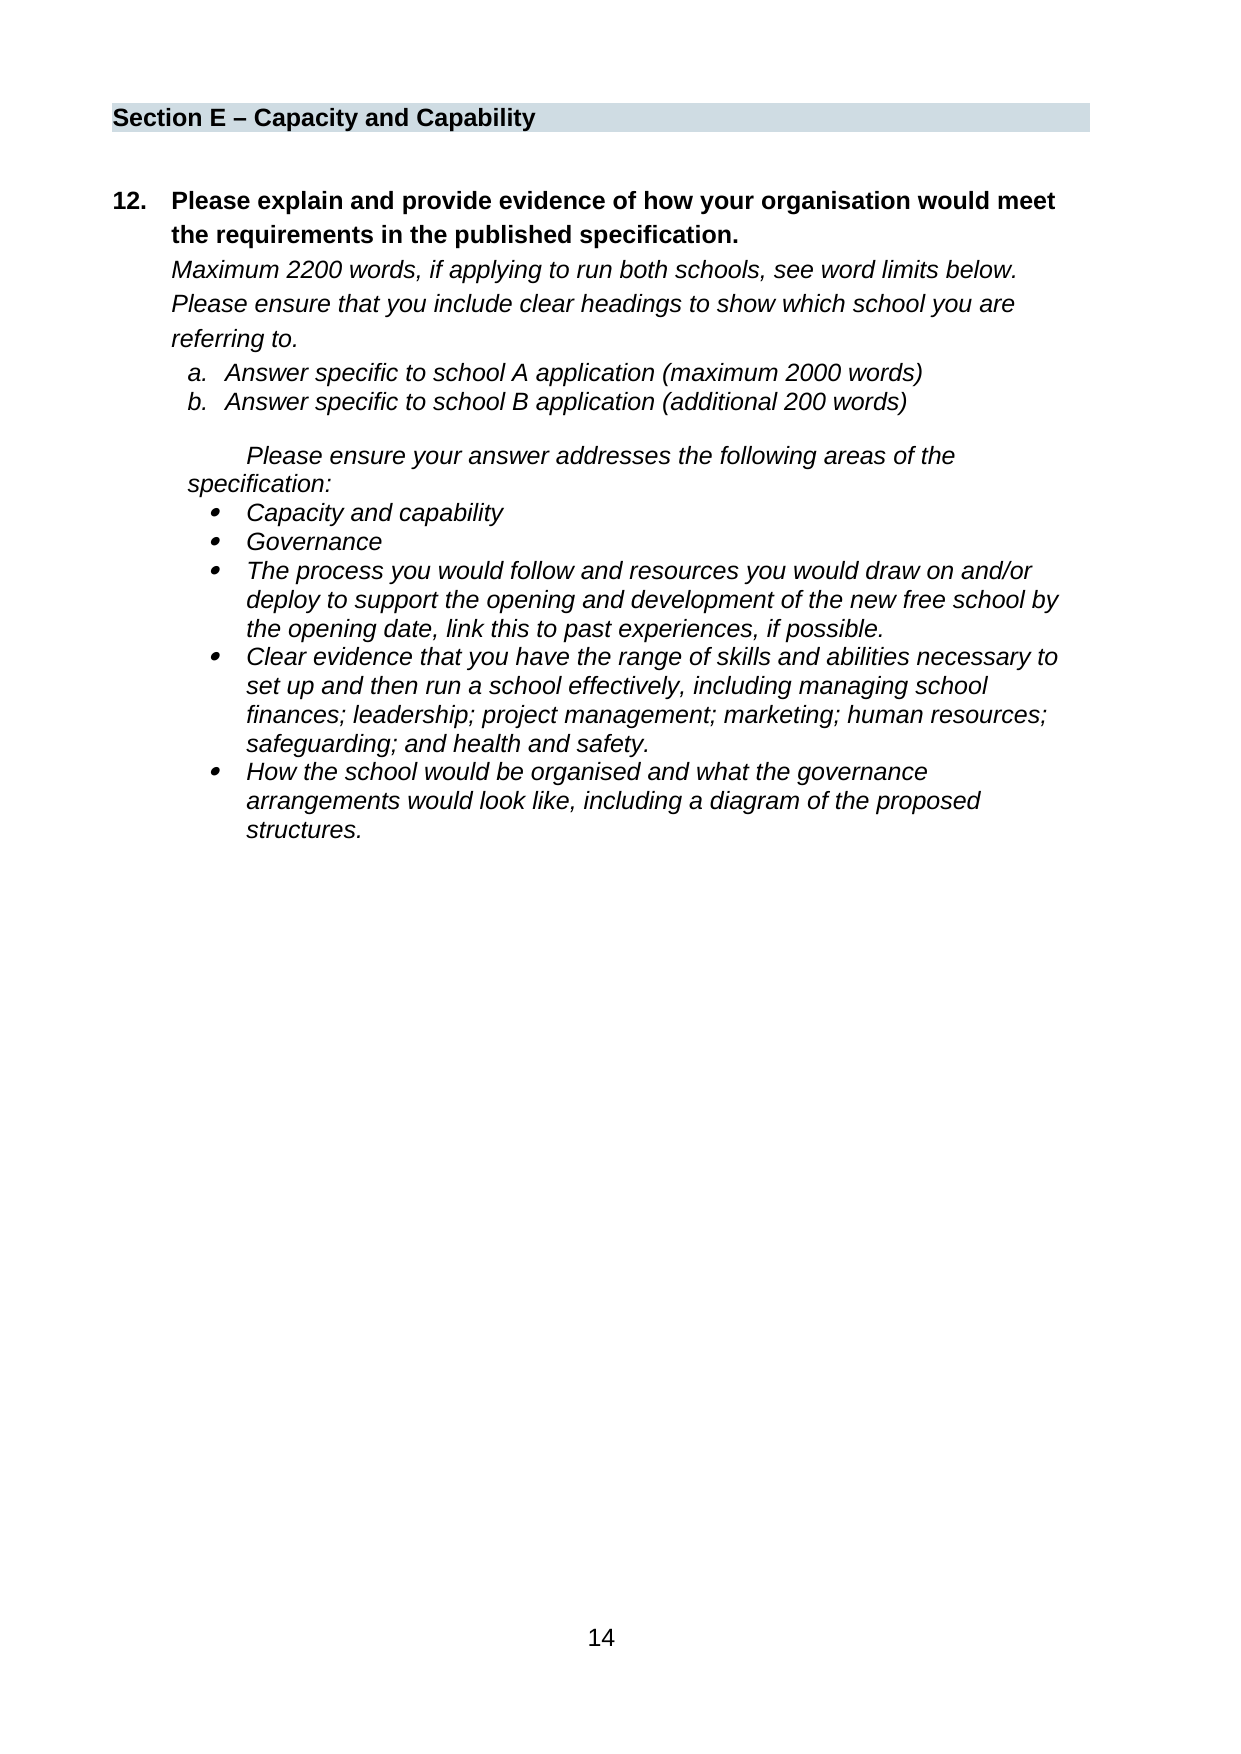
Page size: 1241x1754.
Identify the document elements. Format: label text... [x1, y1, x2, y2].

list Capacity and capability [209, 498, 1090, 527]
list Maximum 2200 words, if applying to run both schools, see word limits below. [171, 255, 1090, 283]
list Please ensure that you include clear headings to show which school you are referring to. [171, 289, 1090, 352]
subtitle Section E – Capacity and Capability [536, 103, 1090, 132]
list Clear evidence that you have the range of skills and abilities necessary to set up and then run a school effectively, including managing school finances; leadership; project management; marketing; human resources; safeguarding; and health and safety. [209, 642, 1090, 757]
list Governance [209, 527, 1090, 556]
list Answer specific to school A application (maximum 2000 words) [187, 358, 1090, 387]
list Please explain and provide evidence of how your organisation would meet the requirements in the published specification. [112, 186, 1090, 249]
list Answer specific to school B application (additional 200 words) [187, 387, 1090, 416]
text Please ensure your answer addresses the following areas of the specification: [187, 441, 1090, 498]
list The process you would follow and resources you would draw on and/or deploy to support the opening and development of the new free school by the opening date, link this to past experiences, if possible. [209, 556, 1090, 642]
list How the school would be organised and what the governance arrangements would look like, including a diagram of the proposed structures. [209, 757, 1090, 844]
